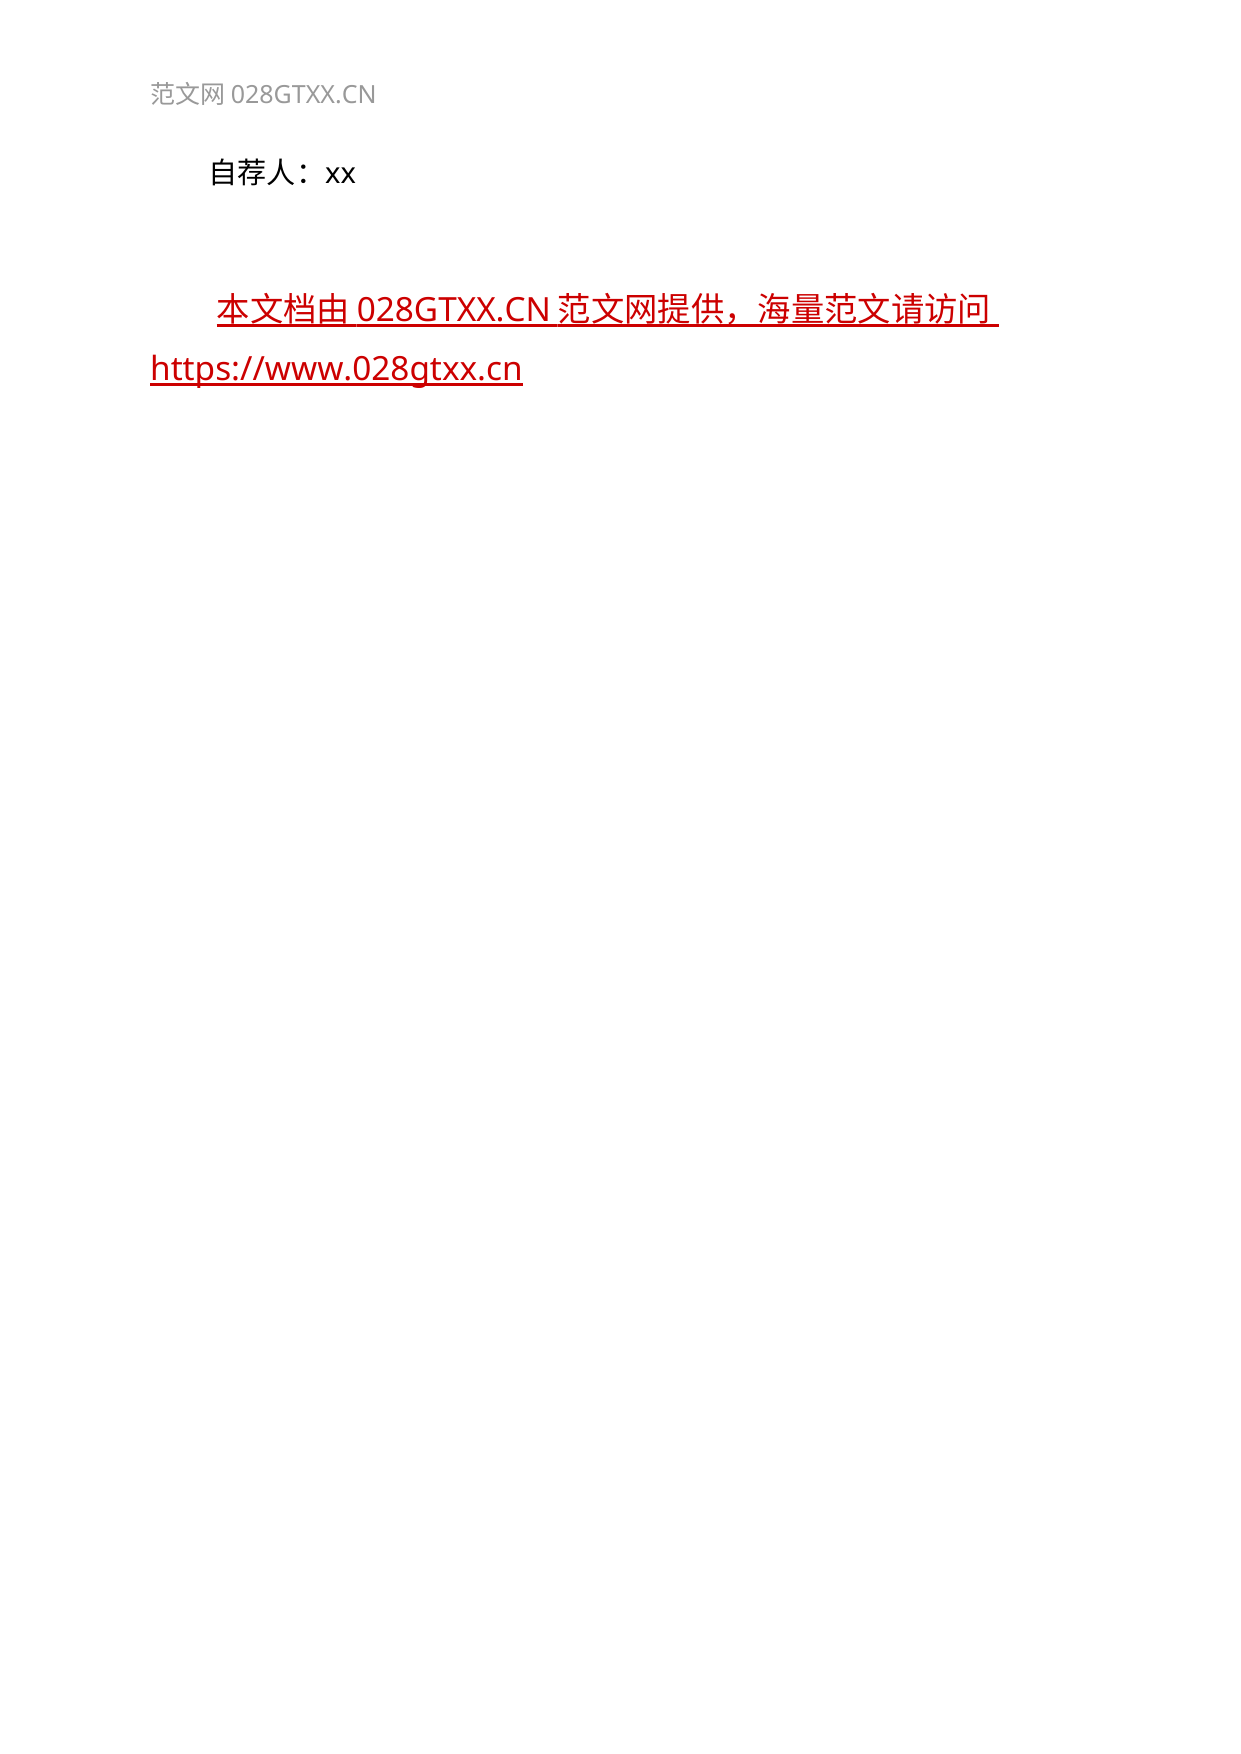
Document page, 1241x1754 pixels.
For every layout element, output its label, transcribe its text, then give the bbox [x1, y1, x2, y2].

text 本文档由028GTXX.CN范文网提供，海量范文请访问 https://www.028gtxx.cn [150, 283, 1090, 391]
text 自荐人：xx [150, 150, 1090, 192]
